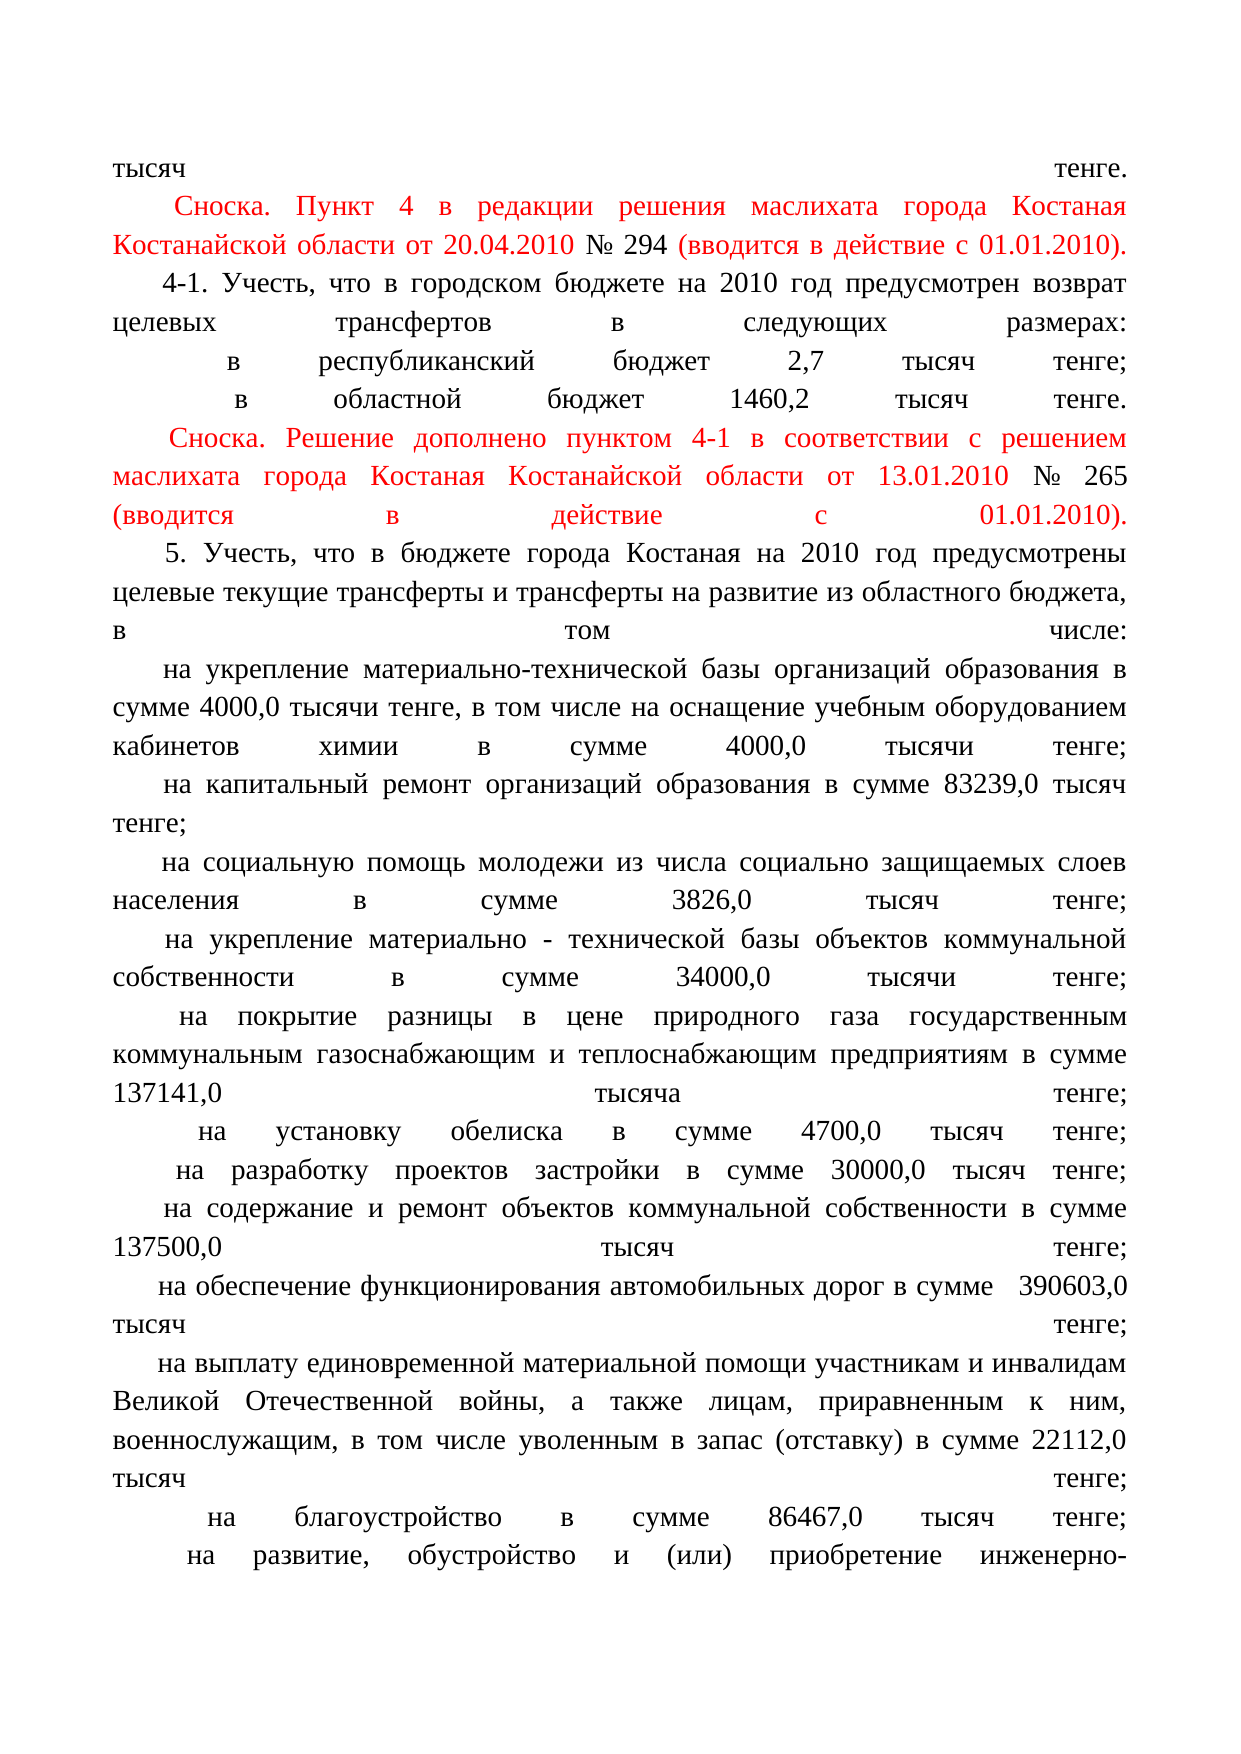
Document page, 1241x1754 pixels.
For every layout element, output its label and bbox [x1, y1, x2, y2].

text [112, 150, 1128, 1571]
